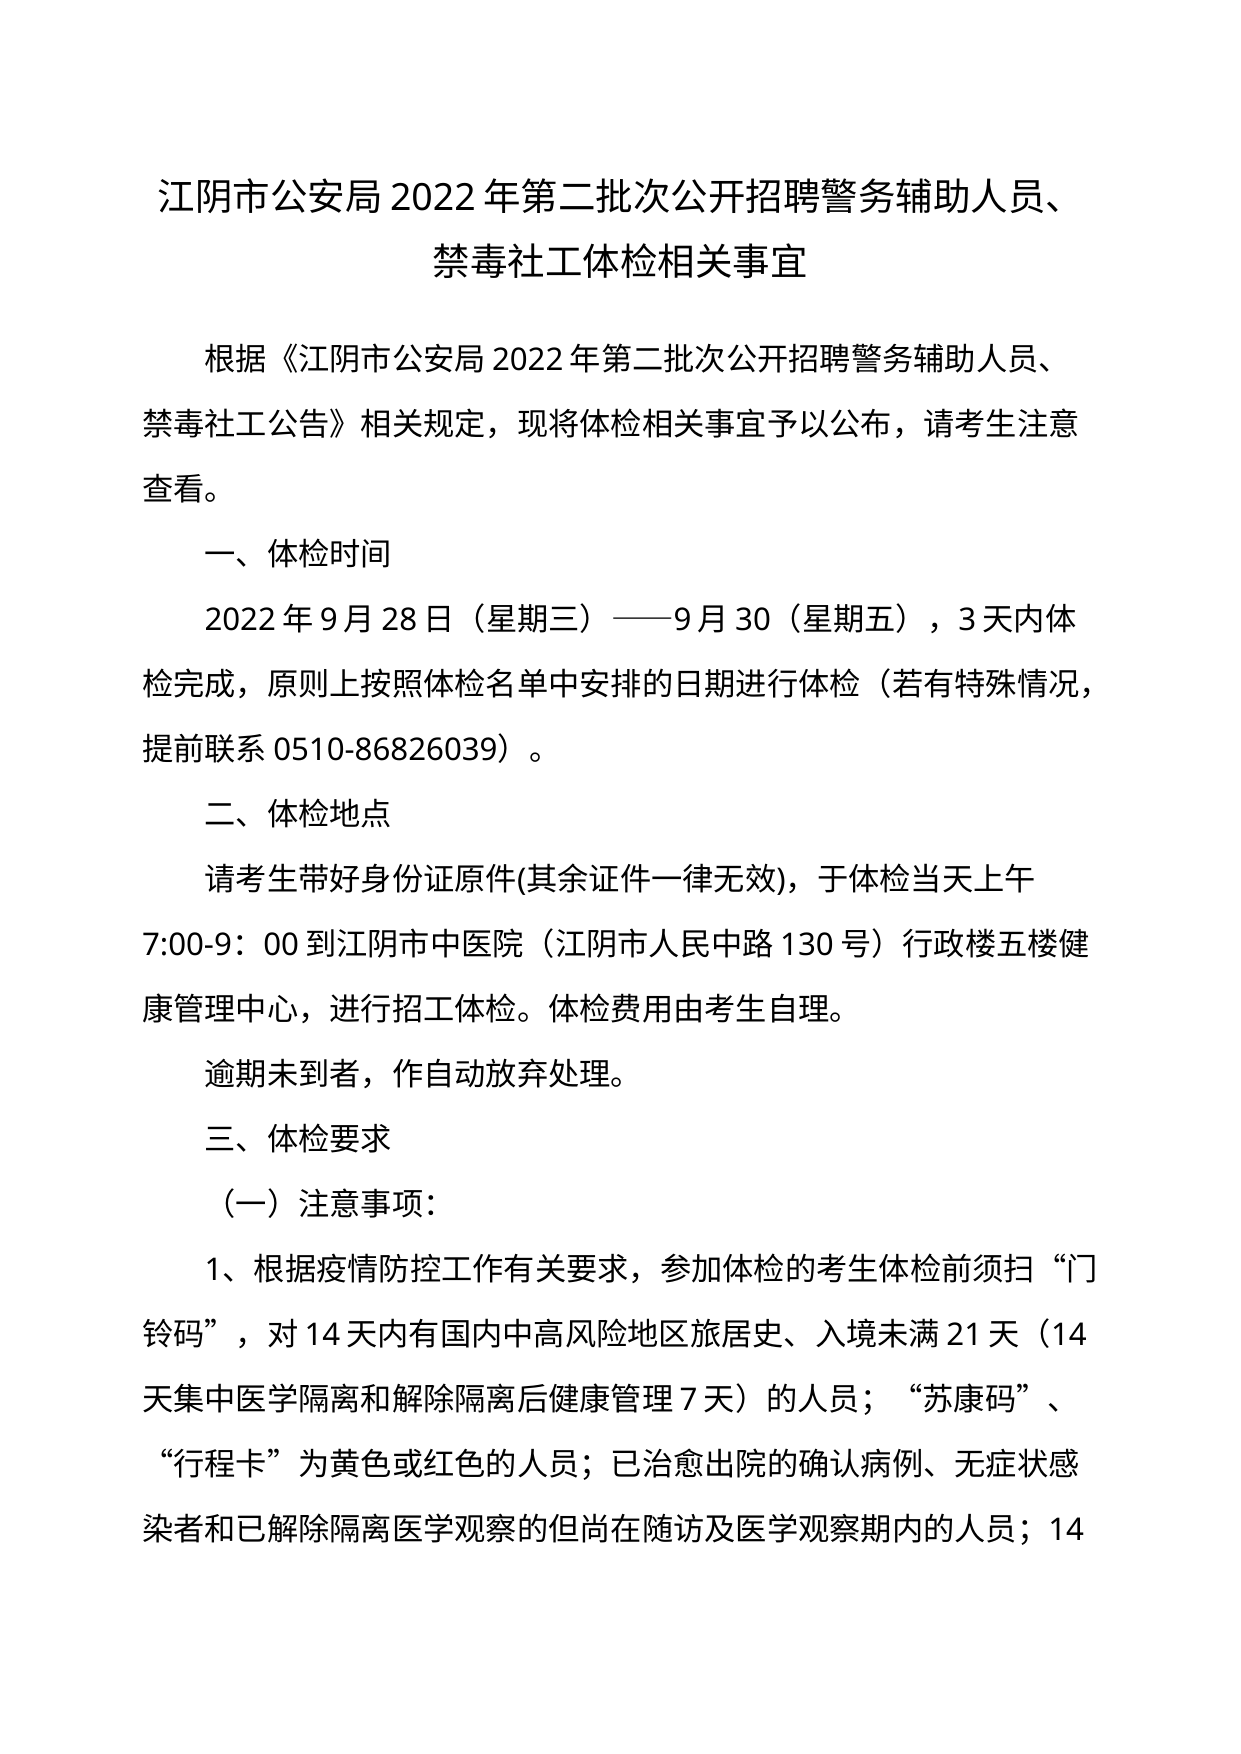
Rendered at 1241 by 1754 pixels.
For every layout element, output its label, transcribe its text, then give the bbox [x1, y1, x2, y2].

text 根据《江阴市公安局2022年第二批次公开招聘警务辅助人员、禁毒社工公告》相关规定，现将体检相关事宜予以公布，请考生注意查看。 [142, 324, 1098, 519]
text 请考生带好身份证原件(其余证件一律无效)，于体检当天上午7:00-9：00到江阴市中医院（江阴市人民中路130号）行政楼五楼健康管理中心，进行招工体检。体检费用由考生自理。 [142, 844, 1098, 1039]
text （一）注意事项： [142, 1169, 1098, 1234]
text 二、体检地点 [142, 779, 1098, 844]
text 江阴市公安局2022年第二批次公开招聘警务辅助人员、禁毒社工体检相关事宜 [142, 162, 1098, 292]
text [142, 1234, 1098, 1559]
text 2022年9月28日（星期三）——9月30（星期五），3天内体检完成，原则上按照体检名单中安排的日期进行体检（若有特殊情况，提前联系0510-86826039）。 [142, 584, 1098, 779]
text 一、体检时间 [142, 519, 1098, 584]
text 逾期未到者，作自动放弃处理。 [142, 1039, 1098, 1104]
text 三、体检要求 [142, 1104, 1098, 1169]
